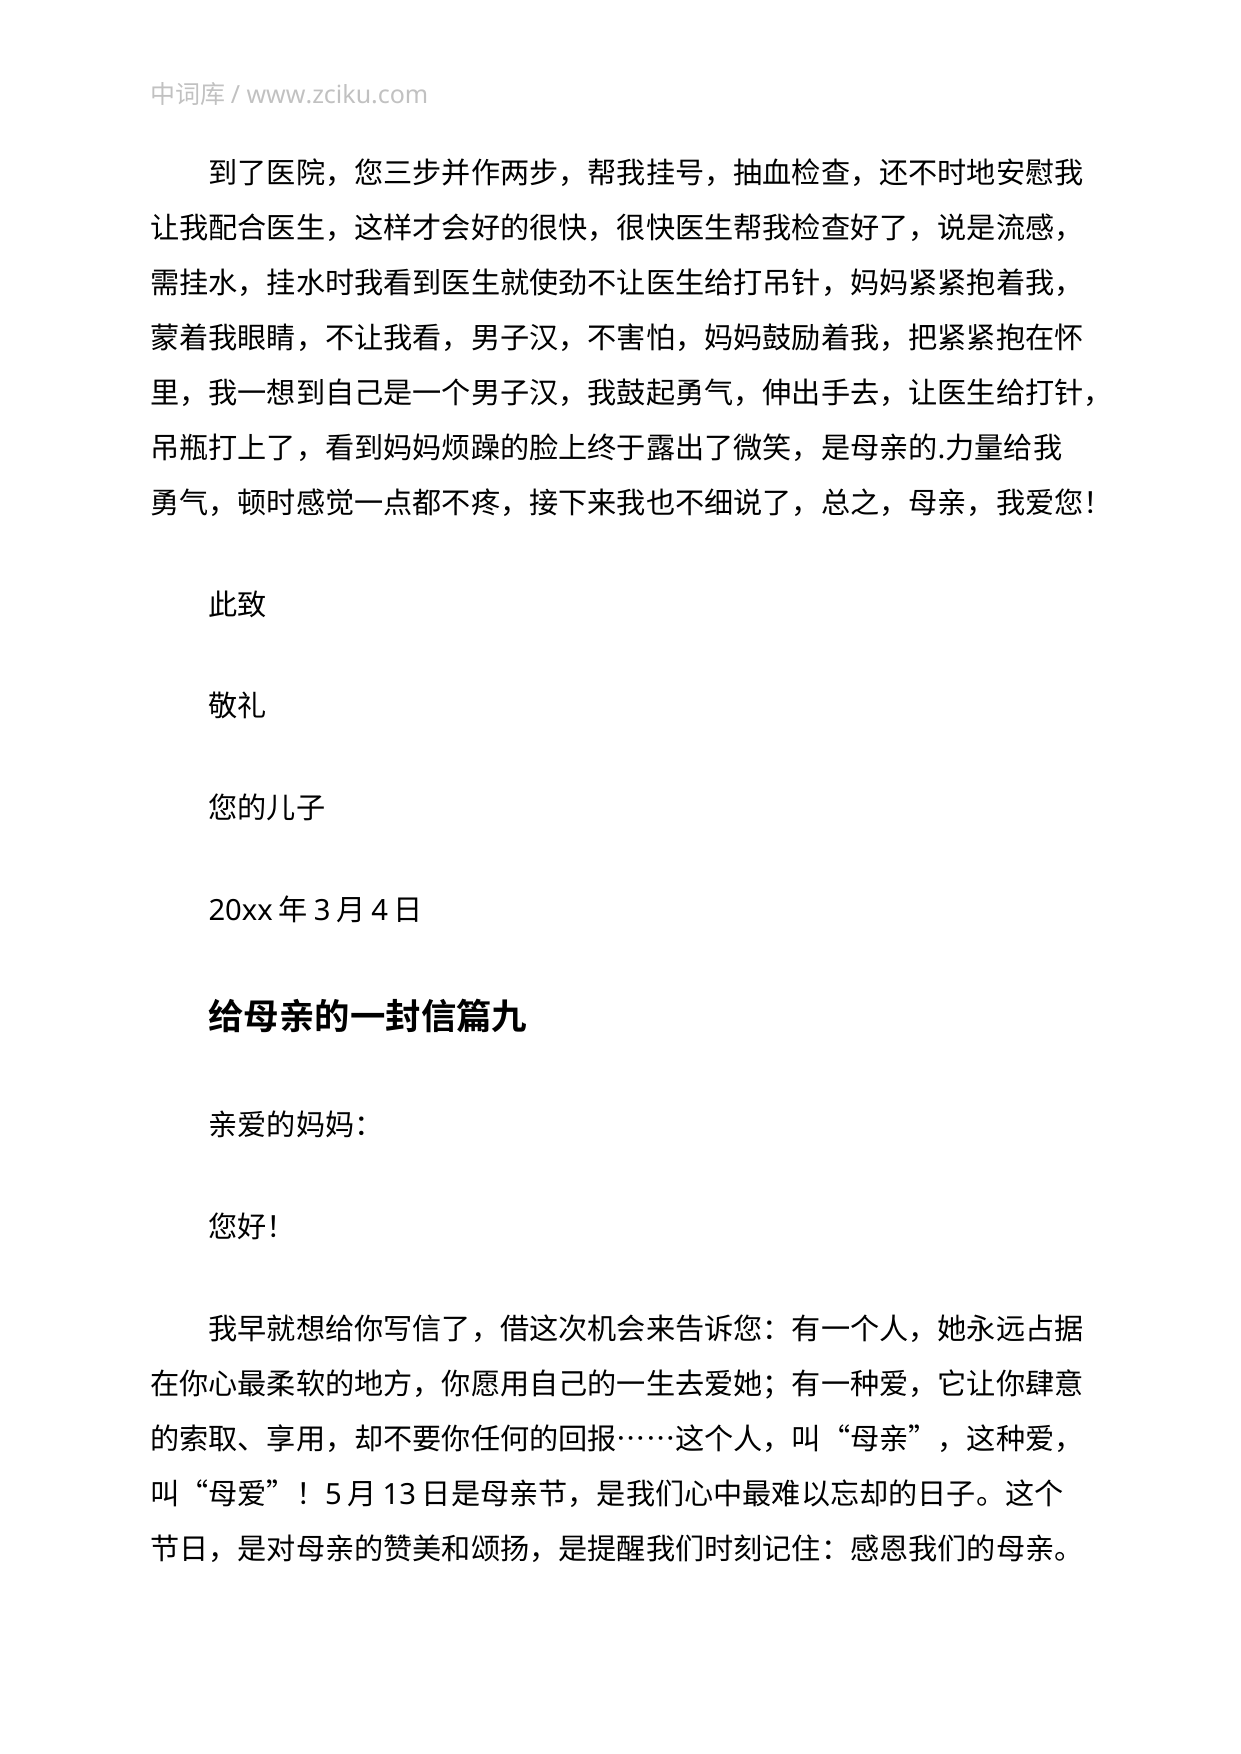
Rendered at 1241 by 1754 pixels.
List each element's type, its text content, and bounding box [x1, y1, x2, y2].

text 您的儿子 [150, 785, 1090, 827]
text 20xx年3月4日 [150, 887, 1090, 929]
text 亲爱的妈妈： [150, 1102, 1090, 1144]
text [150, 1306, 1090, 1567]
text 敬礼 [150, 683, 1090, 725]
text 给母亲的一封信篇九 [150, 988, 1090, 1040]
text 到了医院，您三步并作两步，帮我挂号，抽血检查，还不时地安慰我让我配合医生，这样才会好的很快，很快医生帮我检查好了，说是流感，需挂水，挂水时我看到医生就使劲不让医生给打吊针，妈妈紧紧抱着我，蒙着我眼睛，不让我看，男子汉，不害怕，妈妈鼓励着我，把紧紧抱在怀里，我一想到自己是一个男子汉，我鼓起勇气，伸出手去，让医生给打针，吊瓶打上了，看到妈妈烦躁的脸上终于露出了微笑，是母亲的.力量给我勇气，顿时感觉一点都不疼，接下来我也不细说了，总之，母亲，我爱您！ [150, 150, 1090, 522]
text 您好！ [150, 1204, 1090, 1246]
text 此致 [150, 581, 1090, 623]
